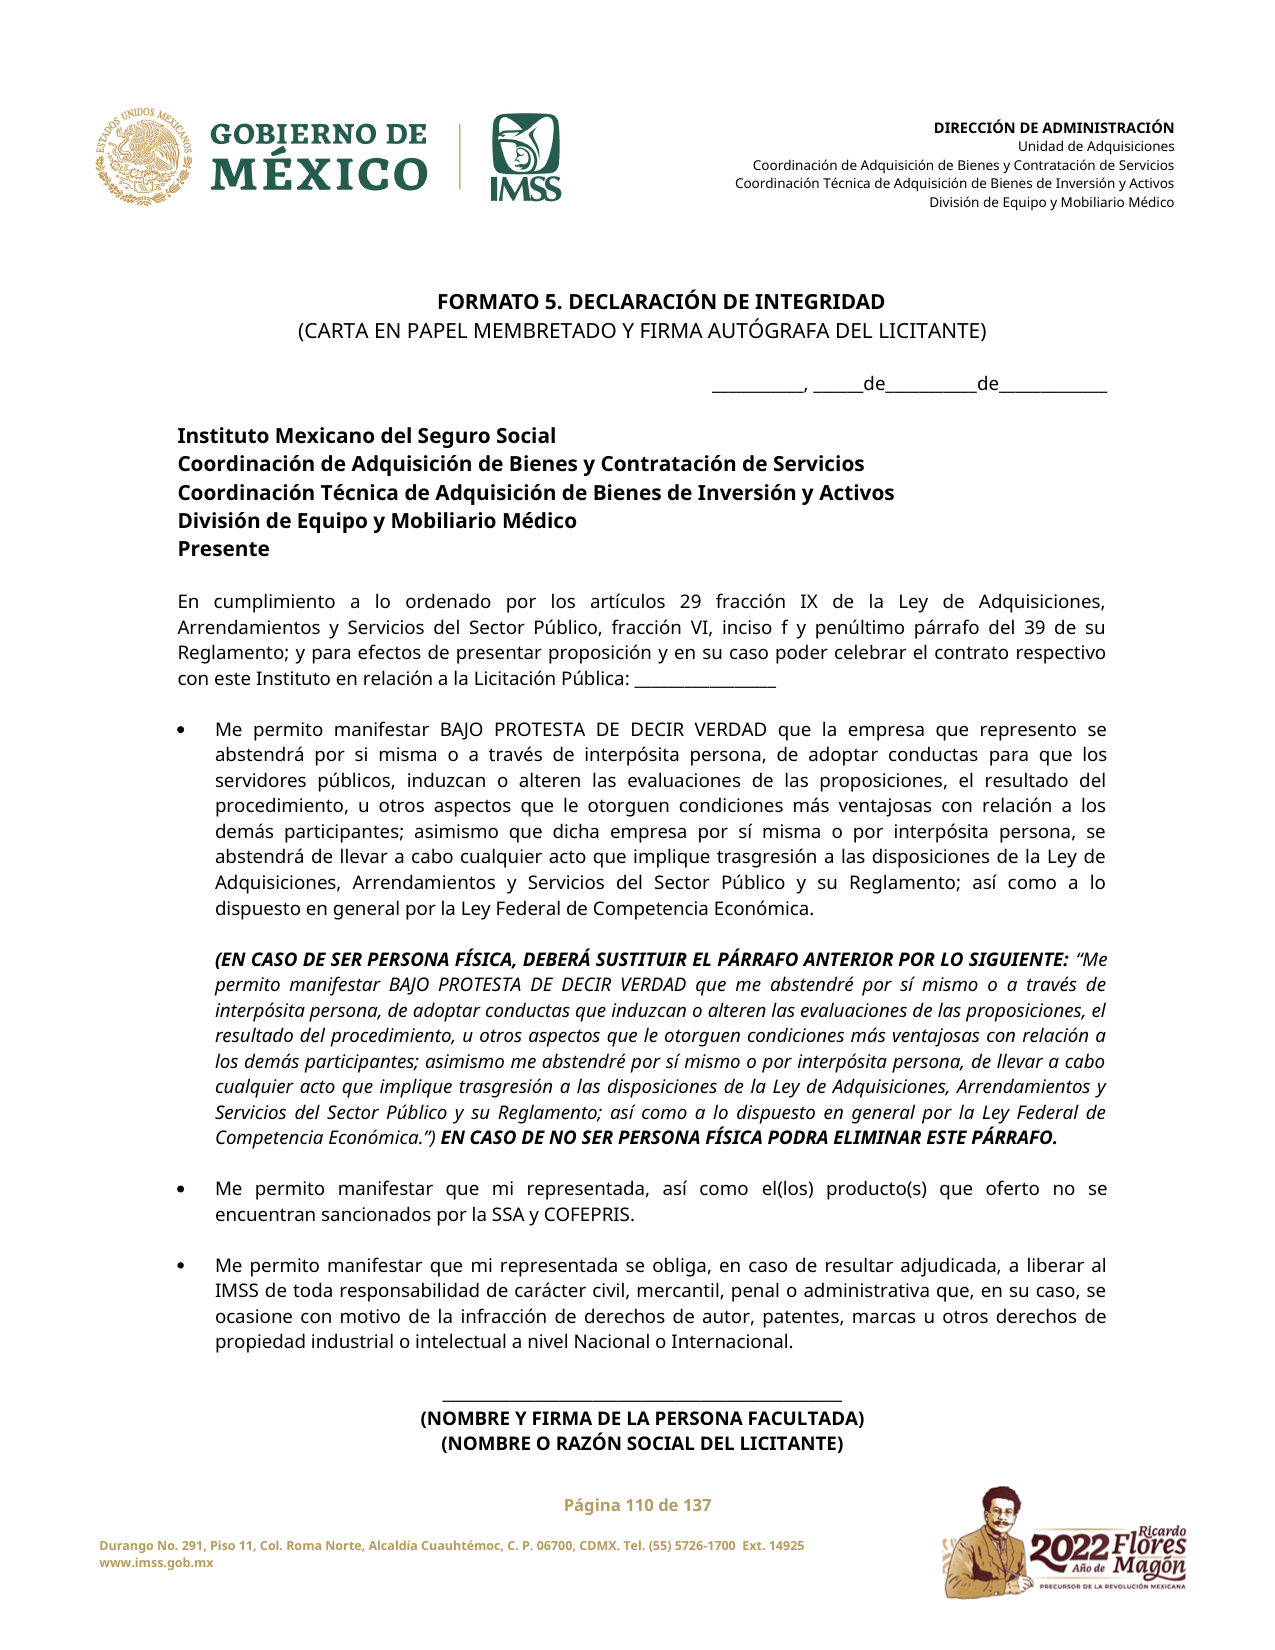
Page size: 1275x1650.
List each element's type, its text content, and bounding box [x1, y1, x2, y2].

text (NOMBRE O RAZÓN SOCIAL DEL LICITANTE) [177, 1431, 1107, 1456]
text Instituto Mexicano del Seguro Social [177, 421, 1107, 449]
list Me permito manifestar BAJO PROTESTA DE DECIR VERDAD que la empresa que represento se abstendrá por si misma o a través de interpósita persona, de adoptar conductas para que los servidores públicos, induzcan o alteren las evaluaciones de las proposiciones, el resultado del procedimiento, u otros aspectos que le otorguen condiciones más ventajosas con relación a los demás participantes; asimismo que dicha empresa por sí misma o por interpósita persona, se abstendrá de llevar a cabo cualquier acto que implique trasgresión a las disposiciones de la Ley de Adquisiciones, Arrendamientos y Servicios del Sector Público y su Reglamento; así como a lo dispuesto en general por la Ley Federal de Competencia Económica. [177, 716, 1107, 920]
list Me permito manifestar que mi representada se obliga, en caso de resultar adjudicada, a liberar al IMSS de toda responsabilidad de carácter civil, mercantil, penal o administrativa que, en su caso, se ocasione con motivo de la infracción de derechos de autor, patentes, marcas u otros derechos de propiedad industrial o intelectual a nivel Nacional o Internacional. [177, 1252, 1107, 1354]
list Me permito manifestar que mi representada, así como el(los) producto(s) que oferto no se encuentran sancionados por la SSA y COFEPRIS. [177, 1176, 1107, 1227]
picture [0, 1481, 1272, 1650]
text Coordinación de Adquisición de Bienes y Contratación de Servicios [177, 449, 1107, 478]
subtitle FORMATO 5. DECLARACIÓN DE INTEGRIDAD [215, 287, 1107, 316]
picture [82, 94, 601, 209]
text (CARTA EN PAPEL MEMBRETADO Y FIRMA AUTÓGRAFA DEL LICITANTE) [177, 316, 1107, 344]
text (EN CASO DE SER PERSONA FÍSICA, DEBERÁ SUSTITUIR EL PÁRRAFO ANTERIOR POR LO SIGUIENTE: “Me permito manifestar BAJO PROTESTA DE DECIR VERDAD que me abstendré por sí mismo o a través de interpósita persona, de adoptar conductas que induzcan o alteren las evaluaciones de las proposiciones, el resultado del procedimiento, u otros aspectos que le otorguen condiciones más ventajosas con relación a los demás participantes; asimismo me abstendré por sí mismo o por interpósita persona, de llevar a cabo cualquier acto que implique trasgresión a las disposiciones de la Ley de Adquisiciones, Arrendamientos y Servicios del Sector Público y su Reglamento; así como a lo dispuesto en general por la Ley Federal de Competencia Económica.”) EN CASO DE NO SER PERSONA FÍSICA PODRA ELIMINAR ESTE PÁRRAFO. [215, 946, 1107, 1150]
text Presente [177, 534, 1107, 563]
text División de Equipo y Mobiliario Médico [177, 506, 1107, 534]
text ________________________________________________ [177, 1380, 1107, 1405]
text ___________, ______de___________de_____________ [177, 370, 1107, 395]
text En cumplimiento a lo ordenado por los artículos 29 fracción IX de la Ley de Adquisiciones, Arrendamientos y Servicios del Sector Público, fracción VI, inciso f y penúltimo párrafo del 39 de su Reglamento; y para efectos de presentar proposición y en su caso poder celebrar el contrato respectivo con este Instituto en relación a la Licitación Pública: _________________ [177, 588, 1107, 691]
text (NOMBRE Y FIRMA DE LA PERSONA FACULTADA) [177, 1405, 1107, 1431]
text Coordinación Técnica de Adquisición de Bienes de Inversión y Activos [177, 478, 1107, 506]
